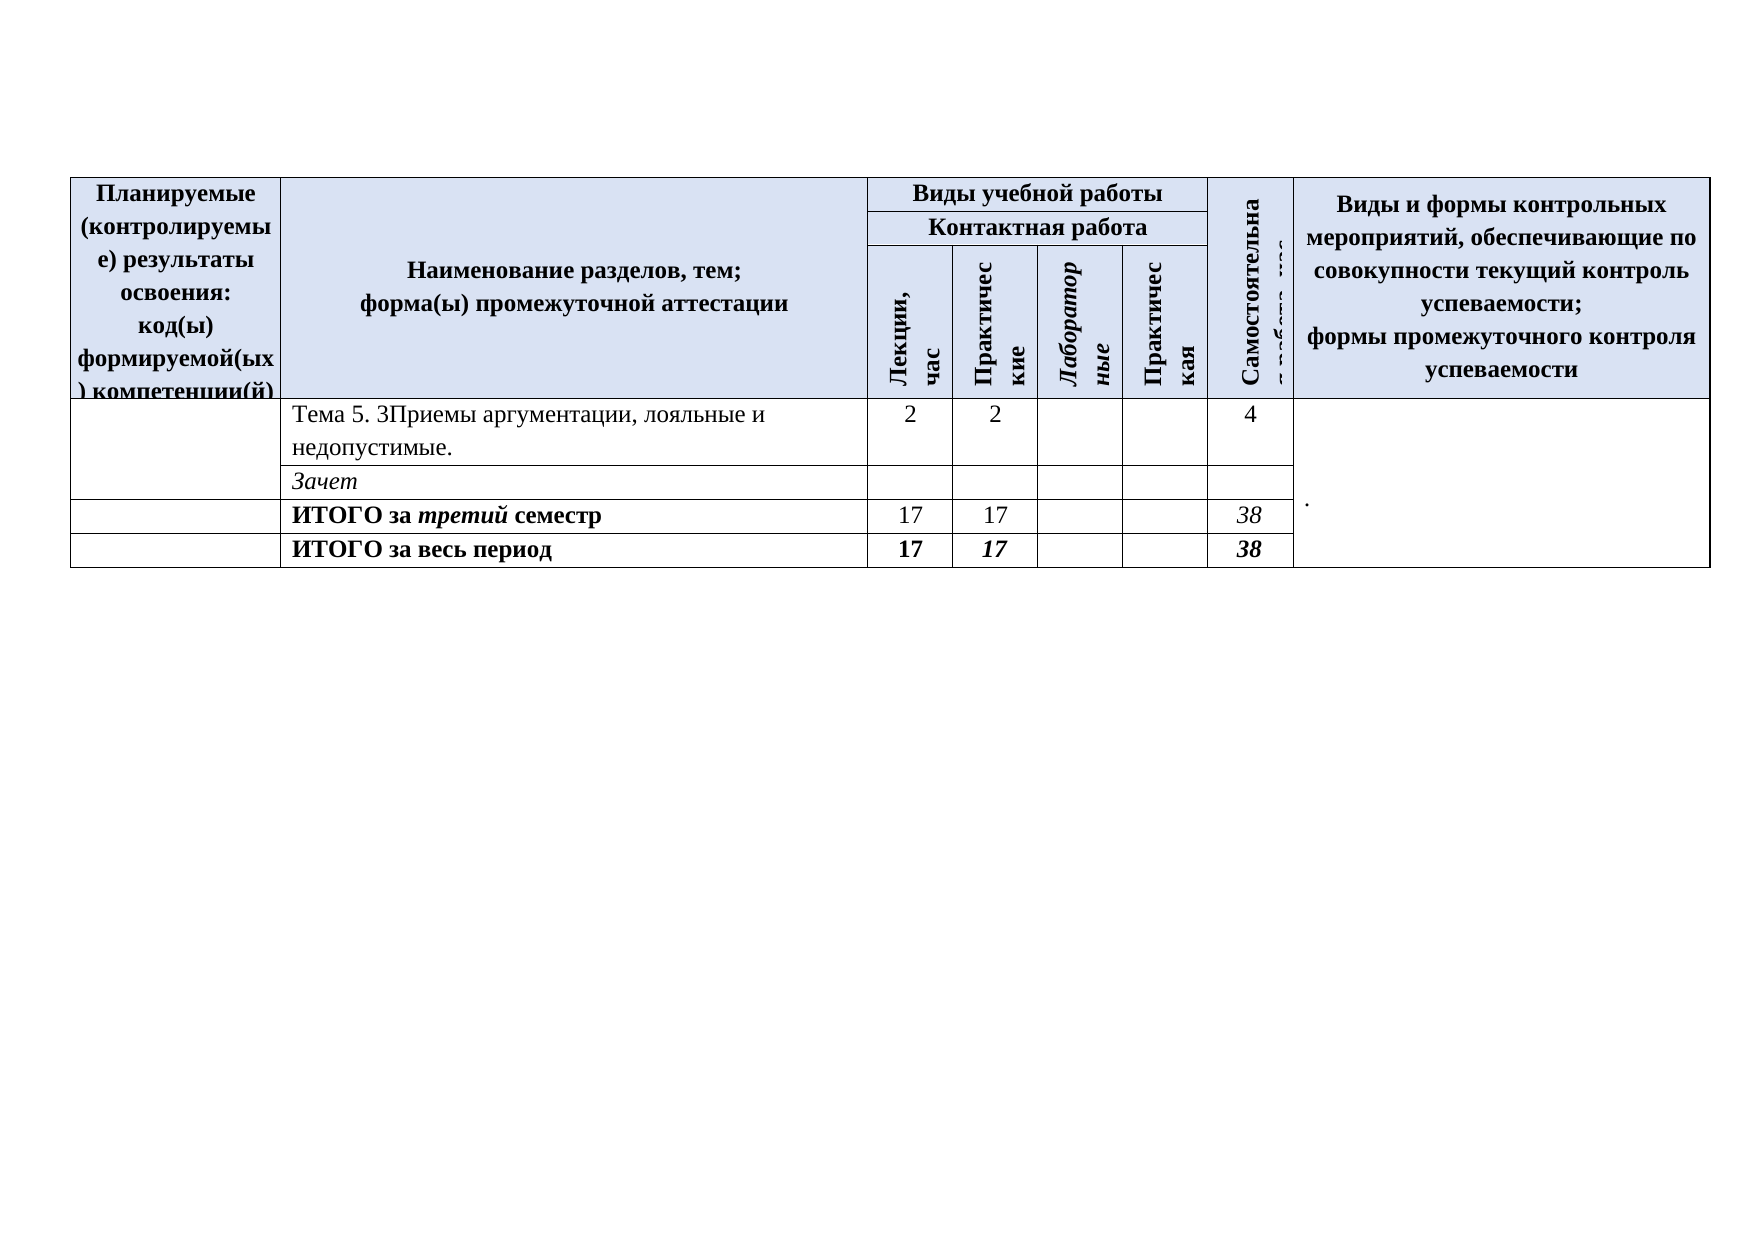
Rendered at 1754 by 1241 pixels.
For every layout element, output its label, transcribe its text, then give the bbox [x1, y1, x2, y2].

table_cell 17 [868, 534, 952, 567]
table_cell [1038, 500, 1122, 533]
table_cell [1038, 534, 1122, 567]
table_cell [1038, 399, 1122, 465]
table_cell ИТОГО за весь период [281, 534, 867, 567]
table_cell Зачет [281, 466, 867, 499]
table_cell 4 [1208, 399, 1293, 465]
table_cell 17 [868, 500, 952, 533]
table_cell [1038, 466, 1122, 499]
table_cell Тема 5. 3Приемы аргументации, лояльные и недопустимые. [281, 399, 867, 465]
table_cell 38 [1208, 534, 1293, 567]
table_cell Лабораторные работы/ индивидуальные занятия, час [1038, 246, 1122, 398]
table_cell Контактная работа [868, 212, 1207, 244]
table_header Наименование разделов, тем; форма(ы) промежуточной аттестации [281, 178, 867, 398]
table_header Самостоятельная работа, час [1208, 178, 1293, 398]
table_cell 38 [1208, 500, 1293, 533]
table_cell Практические занятия, час [953, 246, 1037, 398]
table_cell Лекции, час [868, 246, 952, 398]
table_cell [868, 466, 952, 499]
table_cell [71, 534, 280, 567]
table_cell 2 [868, 399, 952, 465]
table_cell [953, 466, 1037, 499]
table_cell [1123, 399, 1207, 465]
table_cell [1123, 534, 1207, 567]
table_header Виды учебной работы [868, 178, 1207, 211]
table_cell ИТОГО за третий семестр [281, 500, 867, 533]
table_cell [1208, 466, 1293, 499]
table_cell [1123, 466, 1207, 499]
table_header Планируемые (контролируемые) результаты освоения: код(ы) формируемой(ых) компетенции(й) и индикаторов достижения компетенций [71, 178, 280, 398]
table_cell Практическая подготовка час [1123, 246, 1207, 398]
table_cell 2 [953, 399, 1037, 465]
table_cell 17 [953, 534, 1037, 567]
table_cell 17 [953, 500, 1037, 533]
table_header Виды и формы контрольных мероприятий, обеспечивающие по совокупности текущий контроль успеваемости; формы промежуточного контроля успеваемости [1294, 178, 1709, 398]
table_cell [71, 500, 280, 533]
table_cell [1123, 500, 1207, 533]
